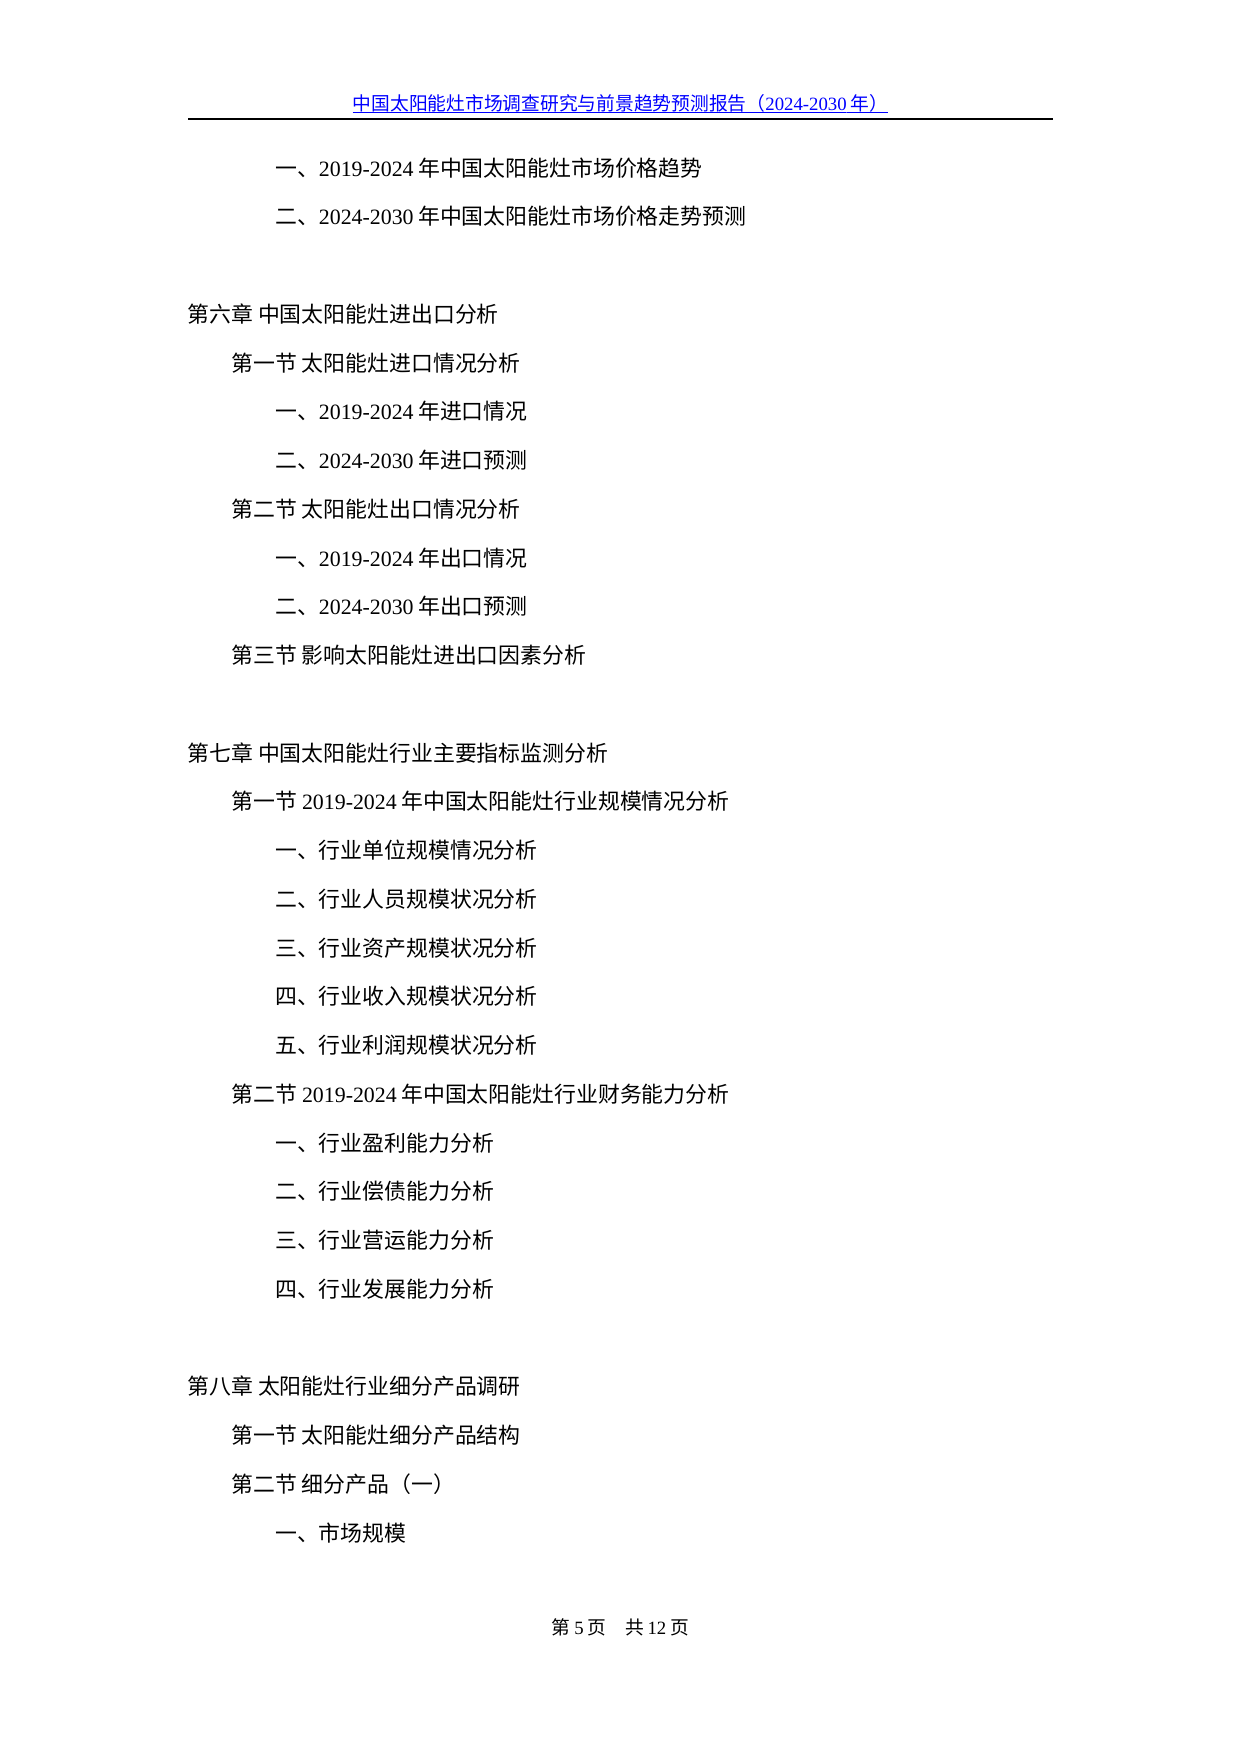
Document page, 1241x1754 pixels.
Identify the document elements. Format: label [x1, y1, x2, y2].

text [187, 150, 1053, 1548]
